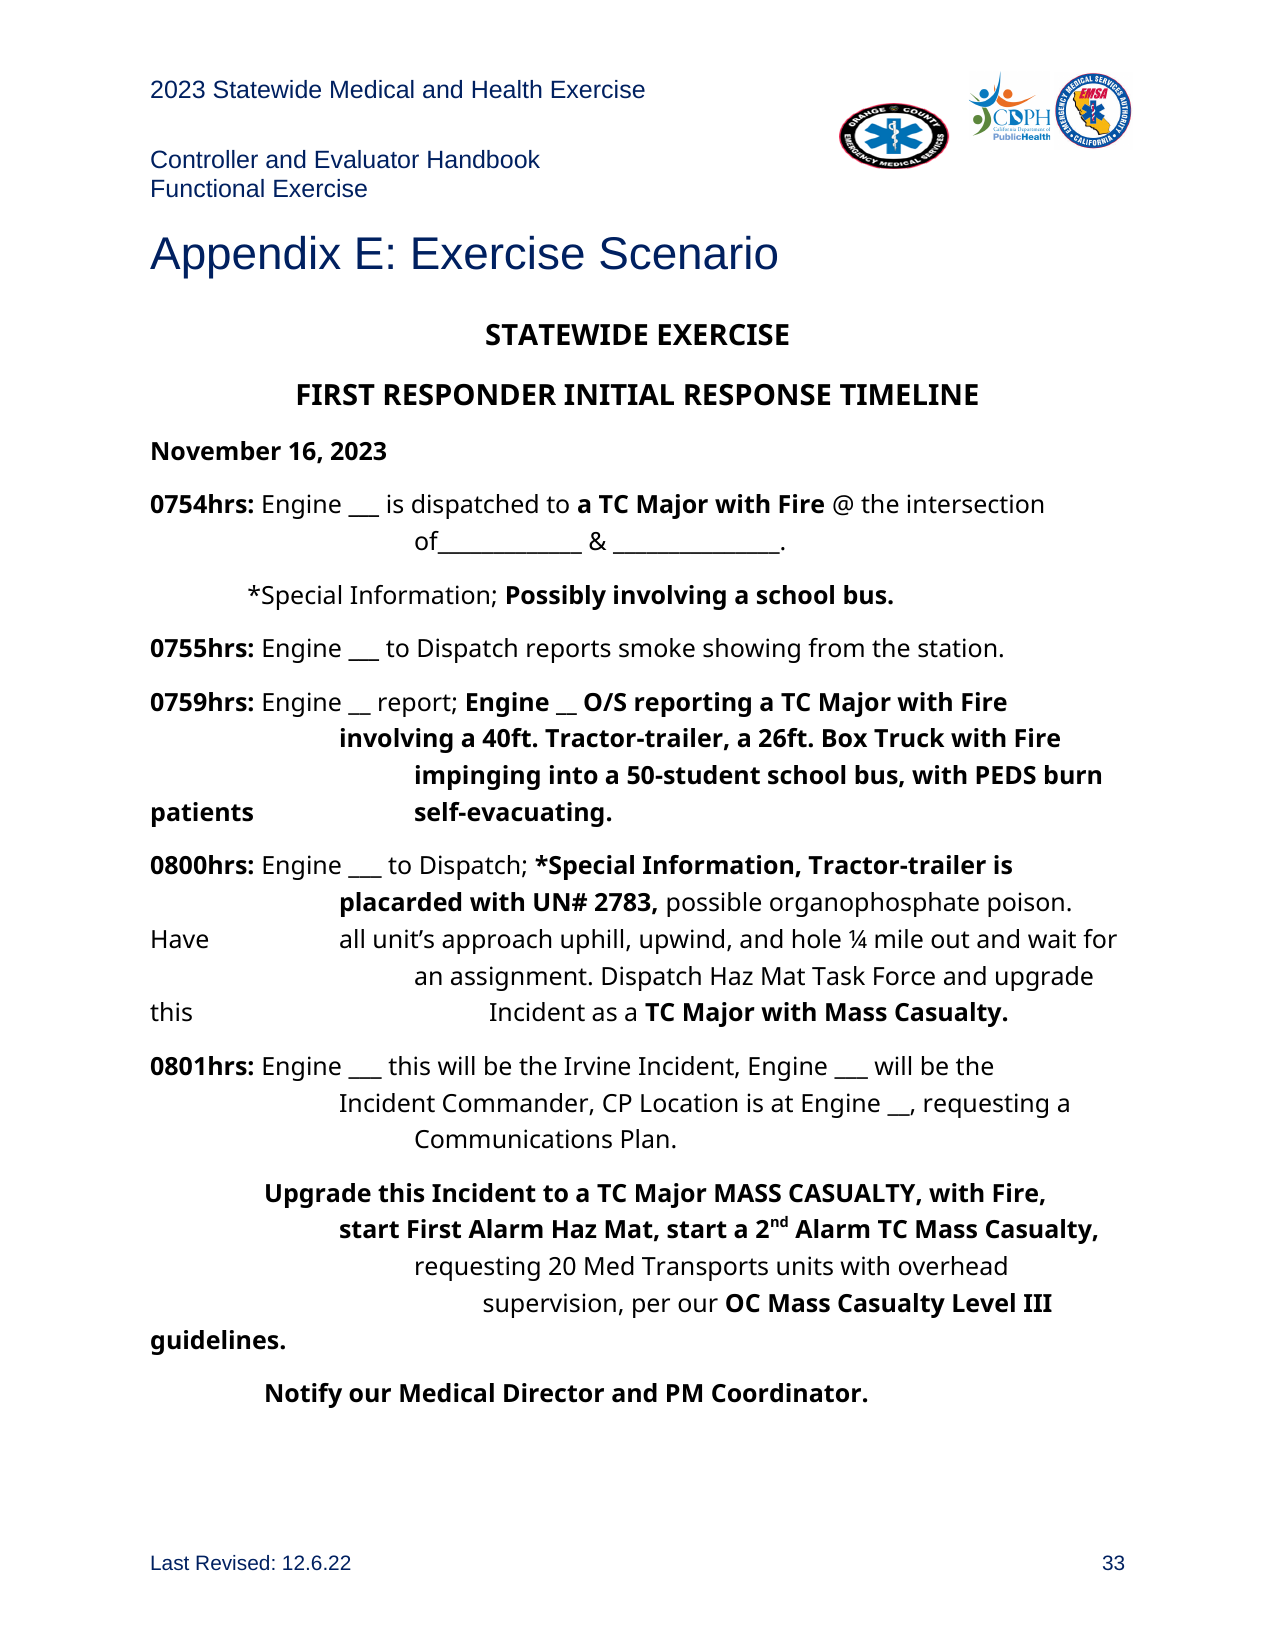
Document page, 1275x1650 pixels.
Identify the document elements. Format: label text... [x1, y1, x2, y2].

text 0754hrs: Engine ___ is dispatched to a TC Major with Fire @ the intersection of_____________ & _______________. [150, 487, 1125, 558]
text 0800hrs: Engine ___ to Dispatch; *Special Information, Tractor-trailer is placarded with UN# 2783, possible organophosphate poison. Have all unit’s approach uphill, upwind, and hole ¼ mile out and wait for an assignment. Dispatch Haz Mat Task Force and upgrade this Incident as a TC Major with Mass Casualty. [150, 848, 1125, 1029]
text 0759hrs: Engine __ report; Engine __ O/S reporting a TC Major with Fire involving a 40ft. Tractor-trailer, a 26ft. Box Truck with Fire impinging into a 50-student school bus, with PEDS burn patients self-evacuating. [150, 684, 1125, 828]
text STATEWIDE EXERCISE [150, 315, 1125, 354]
text Upgrade this Incident to a TC Major MASS CASUALTY, with Fire, start First Alarm Haz Mat, start a 2nd Alarm TC Mass Casualty, requesting 20 Med Transports units with overhead supervision, per our OC Mass Casualty Level III guidelines. [150, 1175, 1125, 1357]
text *Special Information; Possibly involving a school bus. [150, 577, 1125, 611]
text November 16, 2023 [150, 434, 1125, 468]
picture [839, 103, 950, 169]
text 0801hrs: Engine ___ this will be the Irvine Incident, Engine ___ will be the Incident Commander, CP Location is at Engine __, requesting a Communications Plan. [150, 1048, 1125, 1156]
picture [1053, 72, 1134, 150]
text Notify our Medical Director and PM Coordinator. [150, 1376, 1125, 1410]
picture [968, 71, 1051, 140]
text 0755hrs: Engine ___ to Dispatch reports smoke showing from the station. [150, 631, 1125, 665]
text FIRST RESPONDER INITIAL RESPONSE TIMELINE [150, 374, 1125, 414]
subtitle Appendix E: Exercise Scenario [150, 227, 1125, 279]
